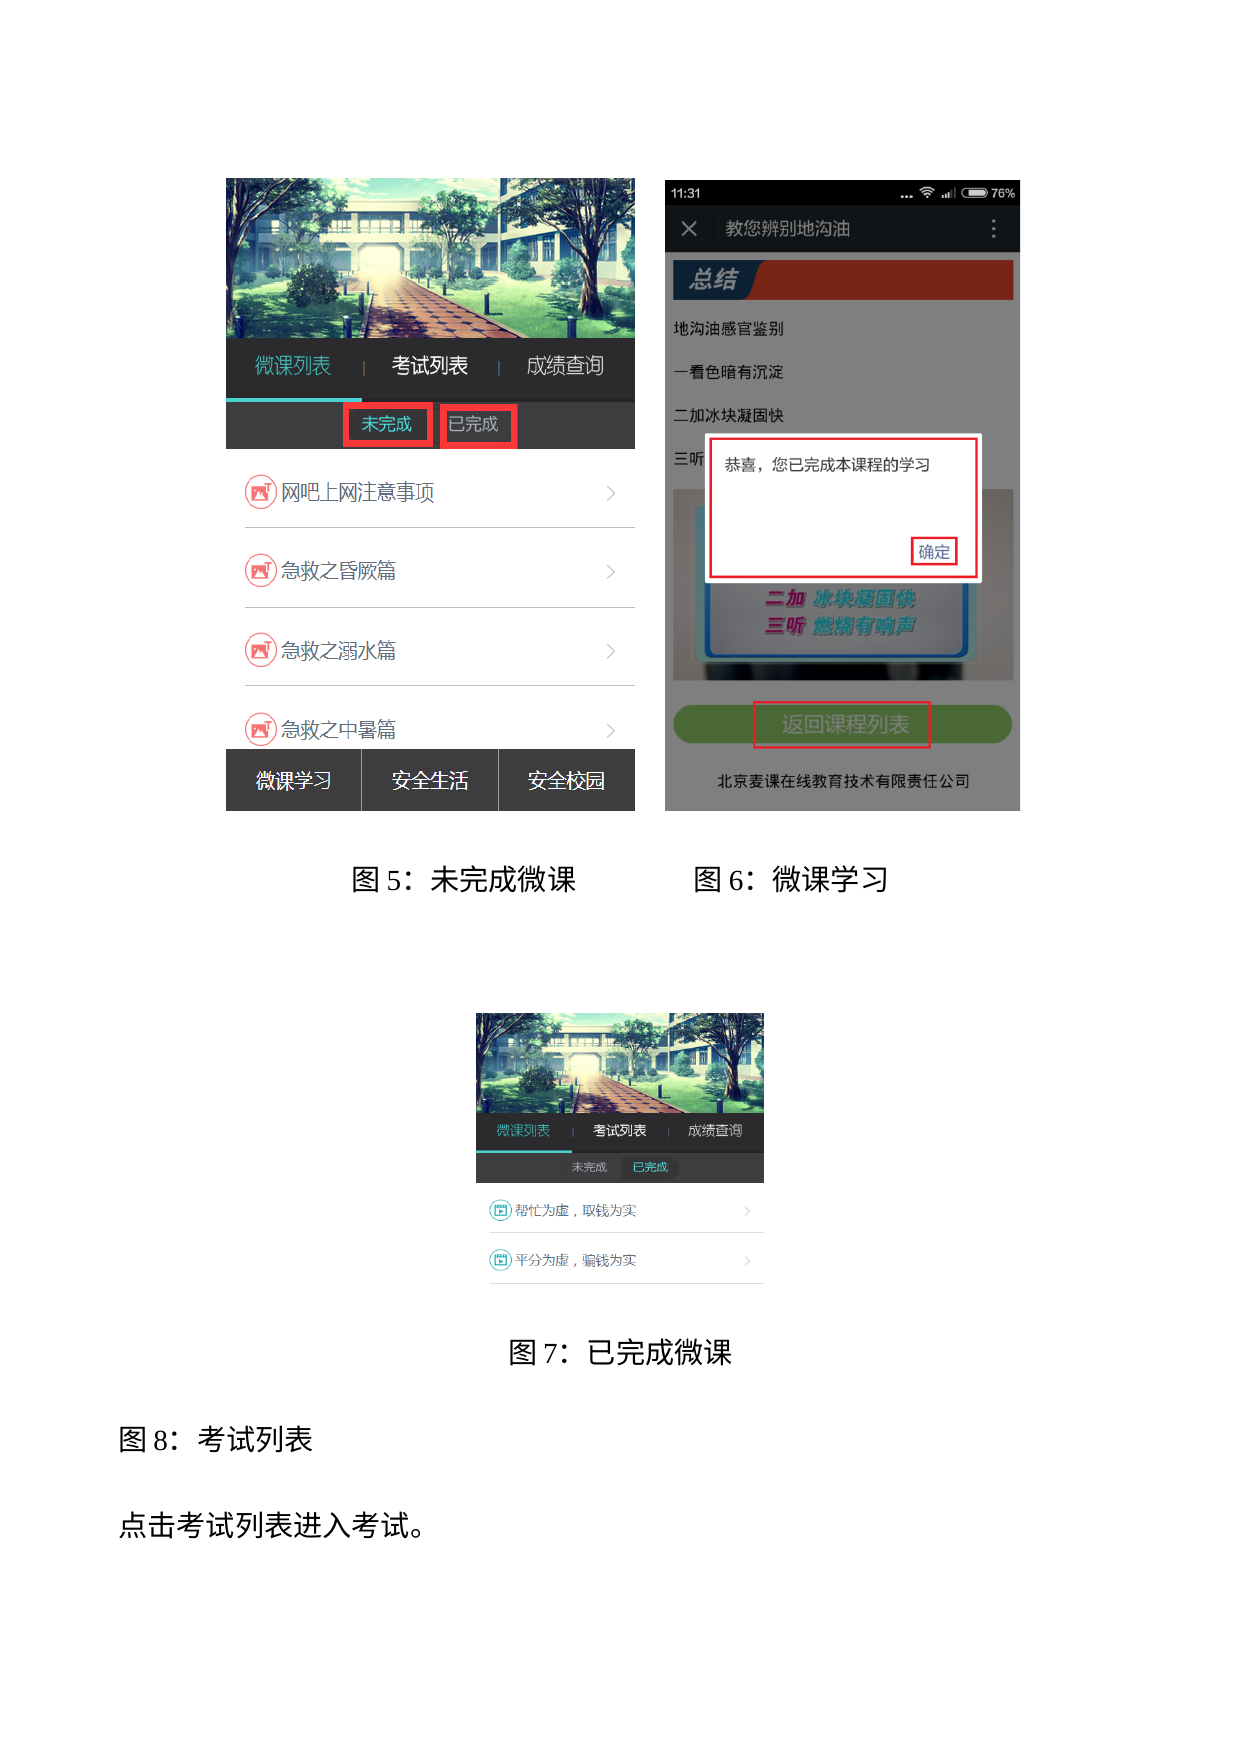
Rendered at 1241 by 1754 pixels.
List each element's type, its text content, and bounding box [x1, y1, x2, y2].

text 图5：未完成微课 图6：微课学习 [118, 846, 1122, 911]
text 图7：已完成微课 [118, 1318, 1122, 1383]
picture [220, 178, 636, 811]
text 图8：考试列表 [118, 1405, 1122, 1470]
text 点击考试列表进入考试。 [118, 1491, 1122, 1556]
picture [475, 1013, 765, 1285]
picture [665, 180, 1021, 811]
